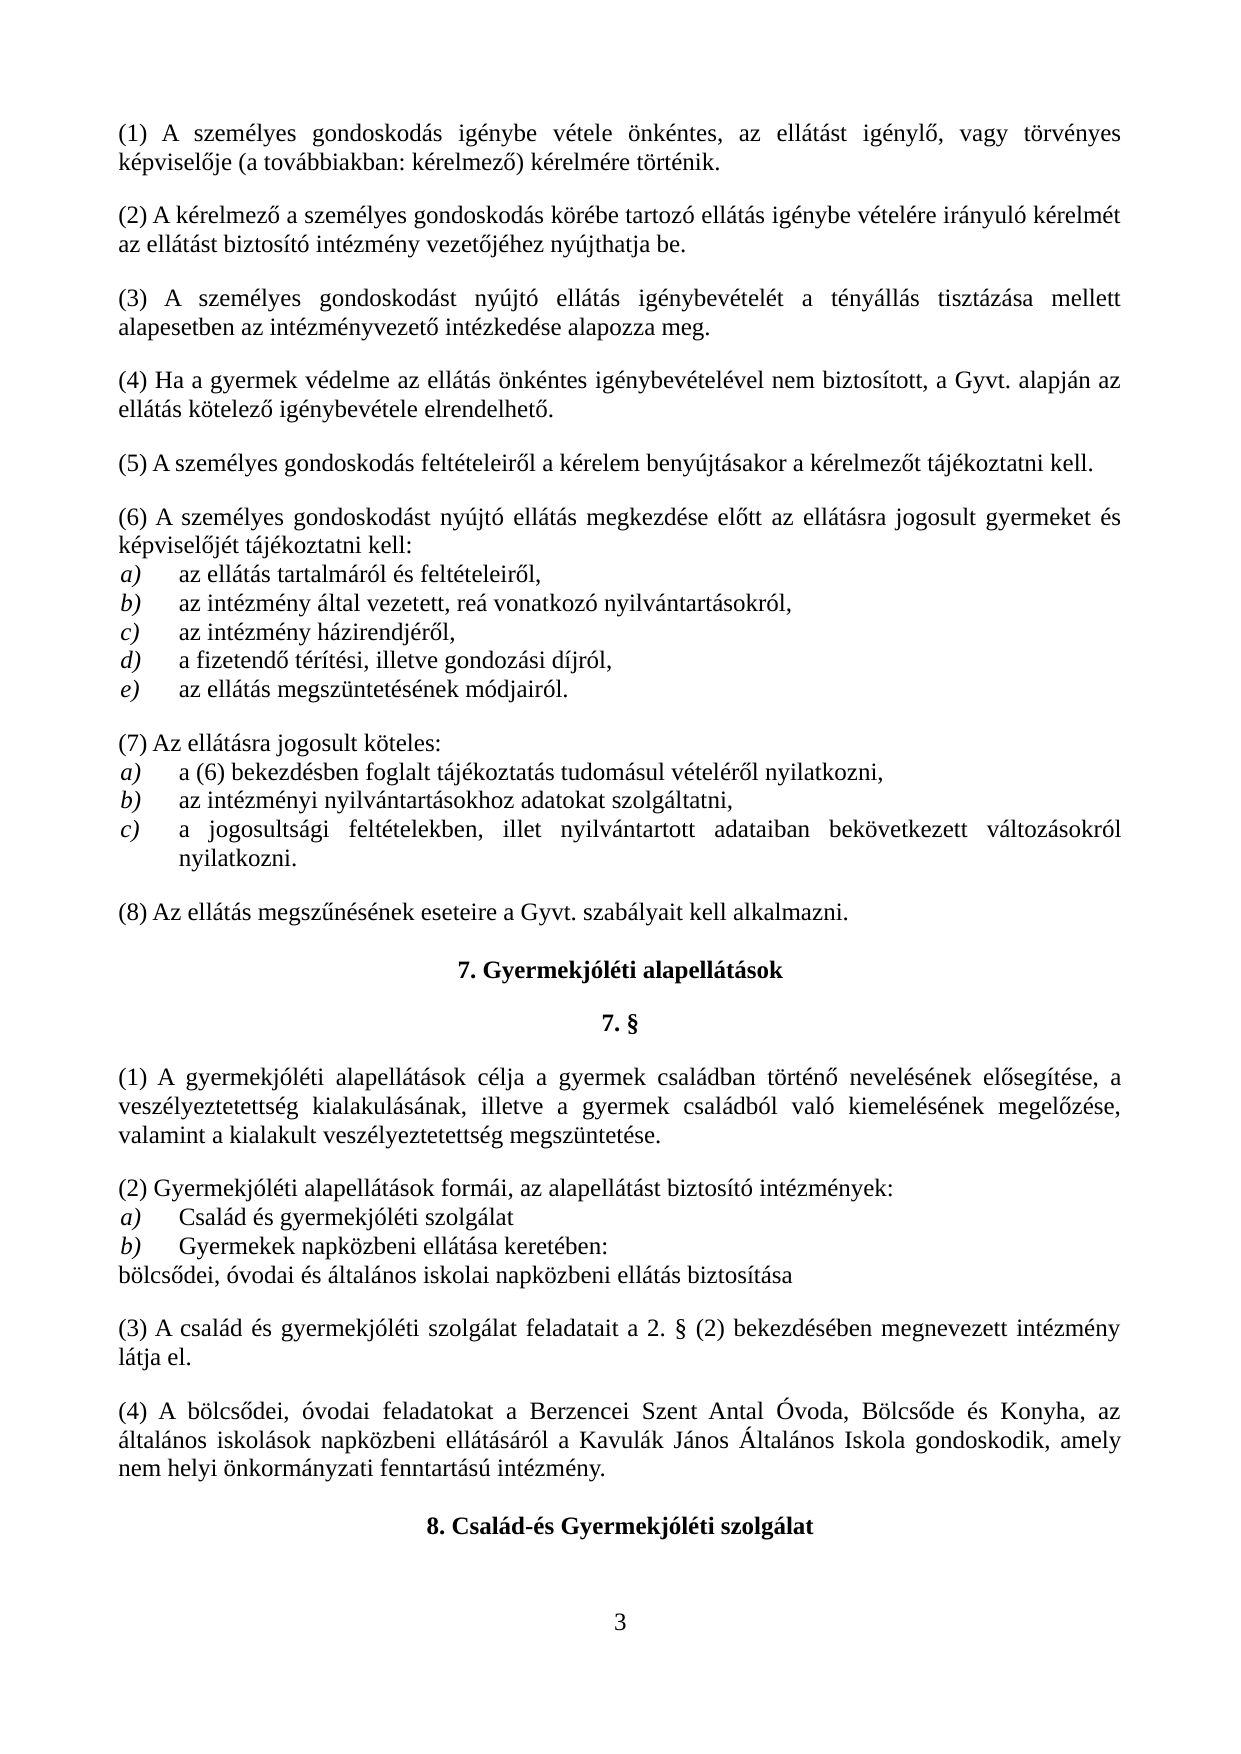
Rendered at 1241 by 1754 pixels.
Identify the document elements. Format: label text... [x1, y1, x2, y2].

text a) a (6) bekezdésben foglalt tájékoztatás tudomásul vételéről nyilatkozni, [120, 757, 1122, 786]
text b) az intézményi nyilvántartásokhoz adatokat szolgáltatni, [120, 786, 1122, 814]
text c) az intézmény házirendjéről, [120, 617, 1122, 646]
text bölcsődei, óvodai és általános iskolai napközbeni ellátás biztosítása [118, 1260, 1122, 1288]
text a) az ellátás tartalmáról és feltételeiről, [120, 559, 1122, 588]
text 7. § [118, 1008, 1122, 1037]
text (4) A bölcsődei, óvodai feladatokat a Berzencei Szent Antal Óvoda, Bölcsőde és Konyha, az általános iskolások napközbeni ellátásáról a Kavulák János Általános Iskola gondoskodik, amely nem helyi önkormányzati fenntartású intézmény. [118, 1396, 1122, 1482]
text (7) Az ellátásra jogosult köteles: [118, 728, 1122, 757]
text c) a jogosultsági feltételekben, illet nyilvántartott adataiban bekövetkezett változásokról nyilatkozni. [120, 814, 1122, 872]
text (2) A kérelmező a személyes gondoskodás körébe tartozó ellátás igénybe vételére irányuló kérelmét az ellátást biztosító intézmény vezetőjéhez nyújthatja be. [118, 201, 1122, 258]
text (1) A személyes gondoskodás igénybe vétele önkéntes, az ellátást igénylő, vagy törvényes képviselője (a továbbiakban: kérelmező) kérelmére történik. [118, 118, 1122, 176]
text d) a fizetendő térítési, illetve gondozási díjról, [120, 646, 1122, 674]
text (1) A gyermekjóléti alapellátások célja a gyermek családban történő nevelésének elősegítése, a veszélyeztetettség kialakulásának, illetve a gyermek családból való kiemelésének megelőzése, valamint a kialakult veszélyeztetettség megszüntetése. [118, 1062, 1122, 1148]
text (6) A személyes gondoskodást nyújtó ellátás megkezdése előtt az ellátásra jogosult gyermeket és képviselőjét tájékoztatni kell: [118, 502, 1122, 559]
text (5) A személyes gondoskodás feltételeiről a kérelem benyújtásakor a kérelmezőt tájékoztatni kell. [118, 448, 1122, 477]
text b) Gyermekek napközbeni ellátása keretében: [120, 1231, 1122, 1260]
text (4) Ha a gyermek védelme az ellátás önkéntes igénybevételével nem biztosított, a Gyvt. alapján az ellátás kötelező igénybevétele elrendelhető. [118, 366, 1122, 423]
text e) az ellátás megszüntetésének módjairól. [120, 674, 1122, 703]
text (8) Az ellátás megszűnésének eseteire a Gyvt. szabályait kell alkalmazni. [118, 897, 1122, 926]
text (2) Gyermekjóléti alapellátások formái, az alapellátást biztosító intézmények: [118, 1173, 1122, 1202]
text a) Család és gyermekjóléti szolgálat [120, 1202, 1122, 1231]
text (3) A személyes gondoskodást nyújtó ellátás igénybevételét a tényállás tisztázása mellett alapesetben az intézményvezető intézkedése alapozza meg. [118, 283, 1122, 341]
text 8. Család-és Gyermekjóléti szolgálat [118, 1511, 1122, 1540]
text 7. Gyermekjóléti alapellátások [118, 955, 1122, 983]
text b) az intézmény által vezetett, reá vonatkozó nyilvántartásokról, [120, 588, 1122, 617]
text (3) A család és gyermekjóléti szolgálat feladatait a 2. § (2) bekezdésében megnevezett intézmény látja el. [118, 1313, 1122, 1371]
